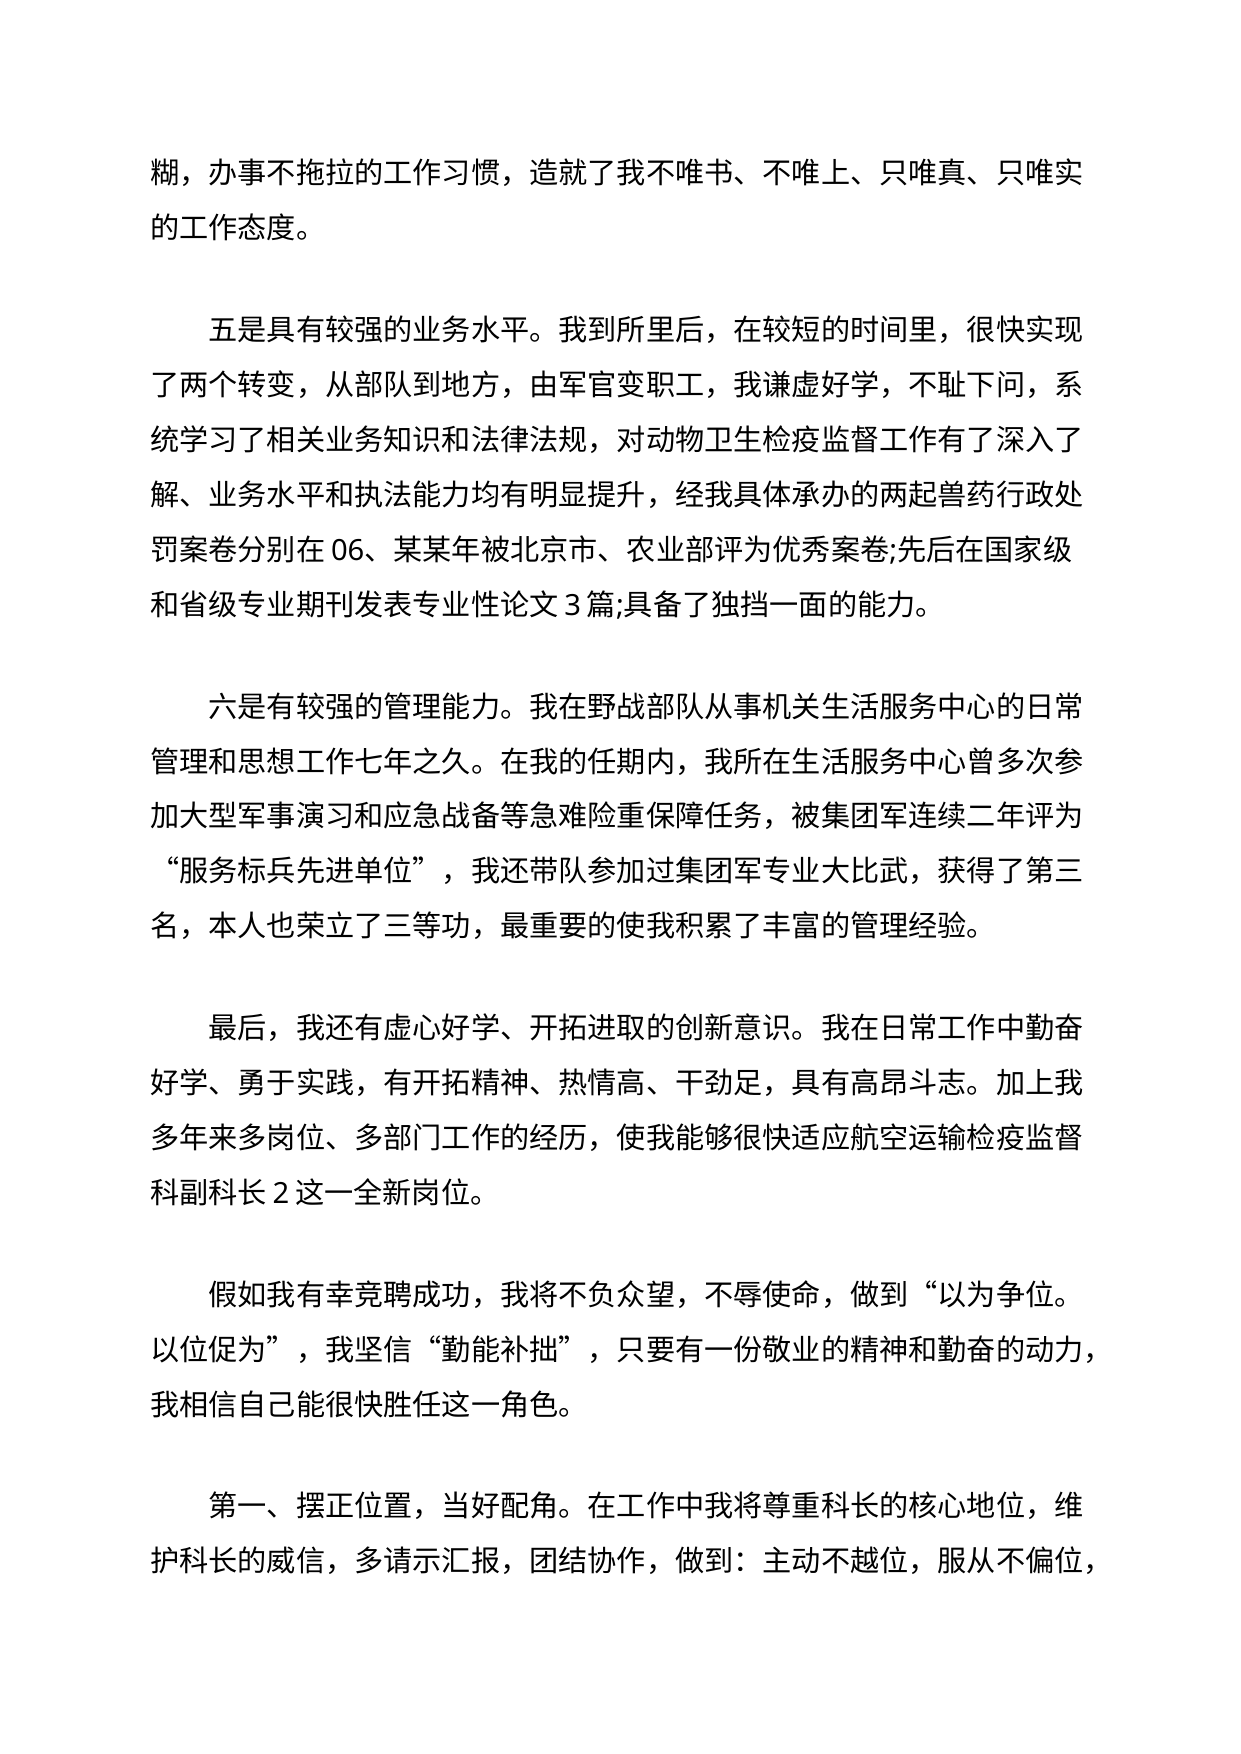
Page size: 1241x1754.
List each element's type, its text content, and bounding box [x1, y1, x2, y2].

text 六是有较强的管理能力。我在野战部队从事机关生活服务中心的日常管理和思想工作七年之久。在我的任期内，我所在生活服务中心曾多次参加大型军事演习和应急战备等急难险重保障任务，被集团军连续二年评为“服务标兵先进单位”，我还带队参加过集团军专业大比武，获得了第三名，本人也荣立了三等功，最重要的使我积累了丰富的管理经验。 [150, 683, 1090, 945]
text 最后，我还有虚心好学、开拓进取的创新意识。我在日常工作中勤奋好学、勇于实践，有开拓精神、热情高、干劲足，具有高昂斗志。加上我多年来多岗位、多部门工作的经历，使我能够很快适应航空运输检疫监督科副科长2这一全新岗位。 [150, 1004, 1090, 1212]
text 五是具有较强的业务水平。我到所里后，在较短的时间里，很快实现了两个转变，从部队到地方，由军官变职工，我谦虚好学，不耻下问，系统学习了相关业务知识和法律法规，对动物卫生检疫监督工作有了深入了解、业务水平和执法能力均有明显提升，经我具体承办的两起兽药行政处罚案卷分别在06、某某年被北京市、农业部评为优秀案卷;先后在国家级和省级专业期刊发表专业性论文3篇;具备了独挡一面的能力。 [150, 307, 1090, 624]
text 假如我有幸竞聘成功，我将不负众望，不辱使命，做到“以为争位。以位促为”，我坚信“勤能补拙”，只要有一份敬业的精神和勤奋的动力，我相信自己能很快胜任这一角色。 [150, 1271, 1090, 1423]
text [150, 1483, 1090, 1580]
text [150, 150, 1090, 247]
